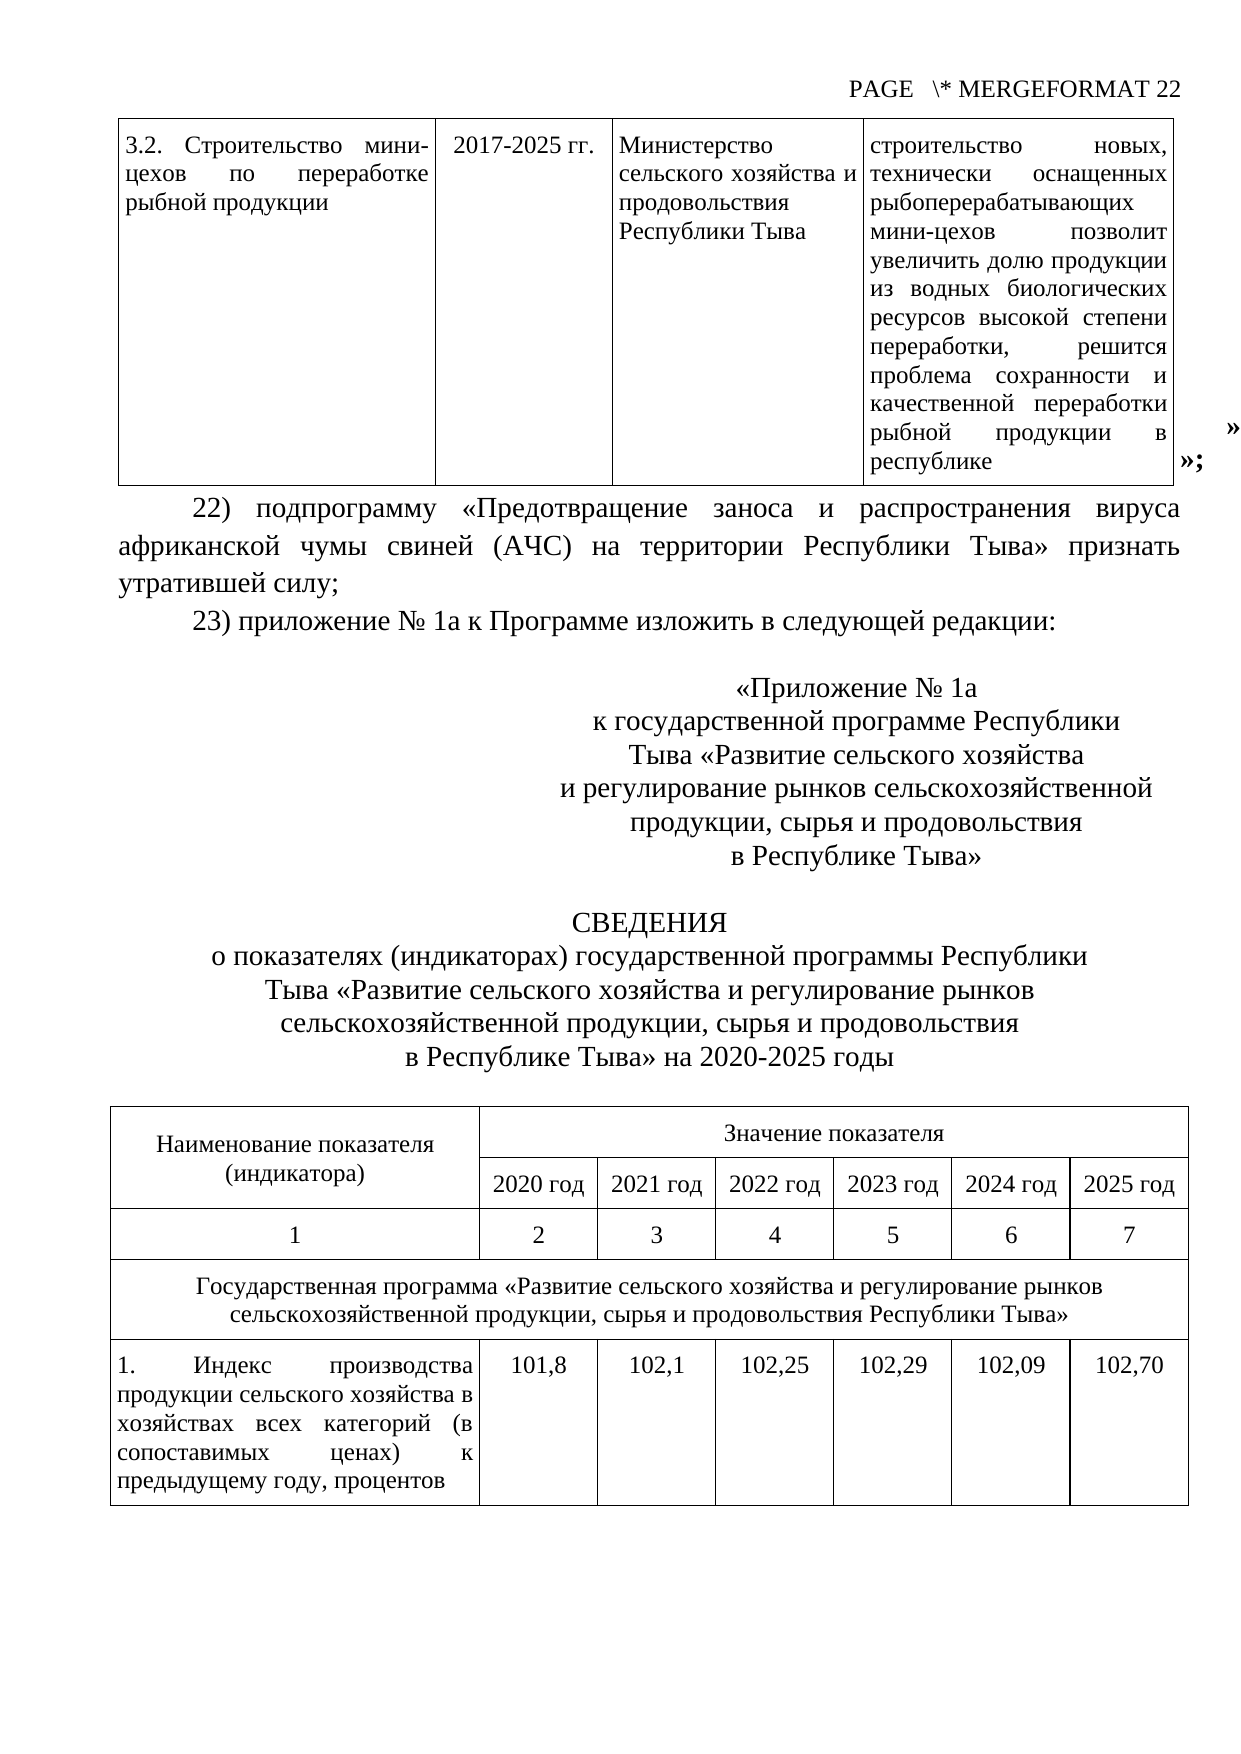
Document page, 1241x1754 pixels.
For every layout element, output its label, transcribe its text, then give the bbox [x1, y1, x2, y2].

title и регулирование рынков сельскохозяйственной [532, 771, 1181, 804]
table_cell »»; [1174, 118, 1233, 485]
table_cell 101,8 [480, 1340, 597, 1505]
title сельскохозяйственной продукции, сырья и продовольствия [118, 1005, 1181, 1039]
table_cell 5 [834, 1209, 951, 1259]
table_cell 2024 год [952, 1158, 1069, 1208]
text 23) приложение № 1а к Программе изложить в следующей редакции: [118, 599, 1181, 636]
table_cell 102,25 [716, 1340, 833, 1505]
title в Республике Тыва» на 2020-2025 годы [118, 1039, 1181, 1072]
table_cell 102,70 [1071, 1340, 1188, 1505]
title «Приложение № 1а [532, 670, 1181, 703]
table_cell 2 [480, 1209, 597, 1259]
table_cell 2017-2025 гг. [436, 119, 612, 485]
table_cell 4 [716, 1209, 833, 1259]
table_cell 2022 год [716, 1158, 833, 1208]
table_cell 2020 год [480, 1158, 597, 1208]
title Тыва «Развитие сельского хозяйства и регулирование рынков [118, 972, 1181, 1005]
table_cell 3 [598, 1209, 715, 1259]
table_cell 7 [1071, 1209, 1188, 1259]
table_cell 2023 год [834, 1158, 951, 1208]
title Тыва «Развитие сельского хозяйства [532, 737, 1181, 771]
table_header Значение показателя [480, 1107, 1188, 1157]
table_header Наименование показателя (индикатора) [111, 1107, 479, 1208]
title к государственной программе Республики [532, 703, 1181, 737]
table_cell 6 [952, 1209, 1069, 1259]
table_cell 1. Индекс производства продукции сельского хозяйства в хозяйствах всех категорий (в сопоставимых ценах) к предыдущему году, процентов [111, 1340, 479, 1505]
table_cell 102,09 [952, 1340, 1069, 1505]
title продукции, сырья и продовольствия [532, 804, 1181, 838]
table_cell 102,29 [834, 1340, 951, 1505]
table_cell строительство новых, технически оснащенных рыбоперерабатывающих мини-цехов позволит увеличить долю продукции из водных биологических ресурсов высокой степени переработки, решится проблема сохранности и качественной переработки рыбной продукции в республике [864, 119, 1173, 485]
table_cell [613, 119, 863, 485]
text 22) подпрограмму «Предотвращение заноса и распространения вируса африканской чумы свиней (АЧС) на территории Республики Тыва» признать утратившей силу; [118, 486, 1181, 599]
table_cell 2025 год [1071, 1158, 1188, 1208]
table_cell 3.2. Строительство мини-цехов по переработке рыбной продукции [119, 119, 435, 485]
table_cell 2021 год [598, 1158, 715, 1208]
title о показателях (индикаторах) государственной программы Республики [118, 938, 1181, 972]
table_cell Государственная программа «Развитие сельского хозяйства и регулирование рынков сельскохозяйственной продукции, сырья и продовольствия Республики Тыва» [111, 1260, 1188, 1339]
table_cell 102,1 [598, 1340, 715, 1505]
table_cell 1 [111, 1209, 479, 1259]
title в Республике Тыва» [532, 838, 1181, 871]
title СВЕДЕНИЯ [118, 905, 1181, 938]
